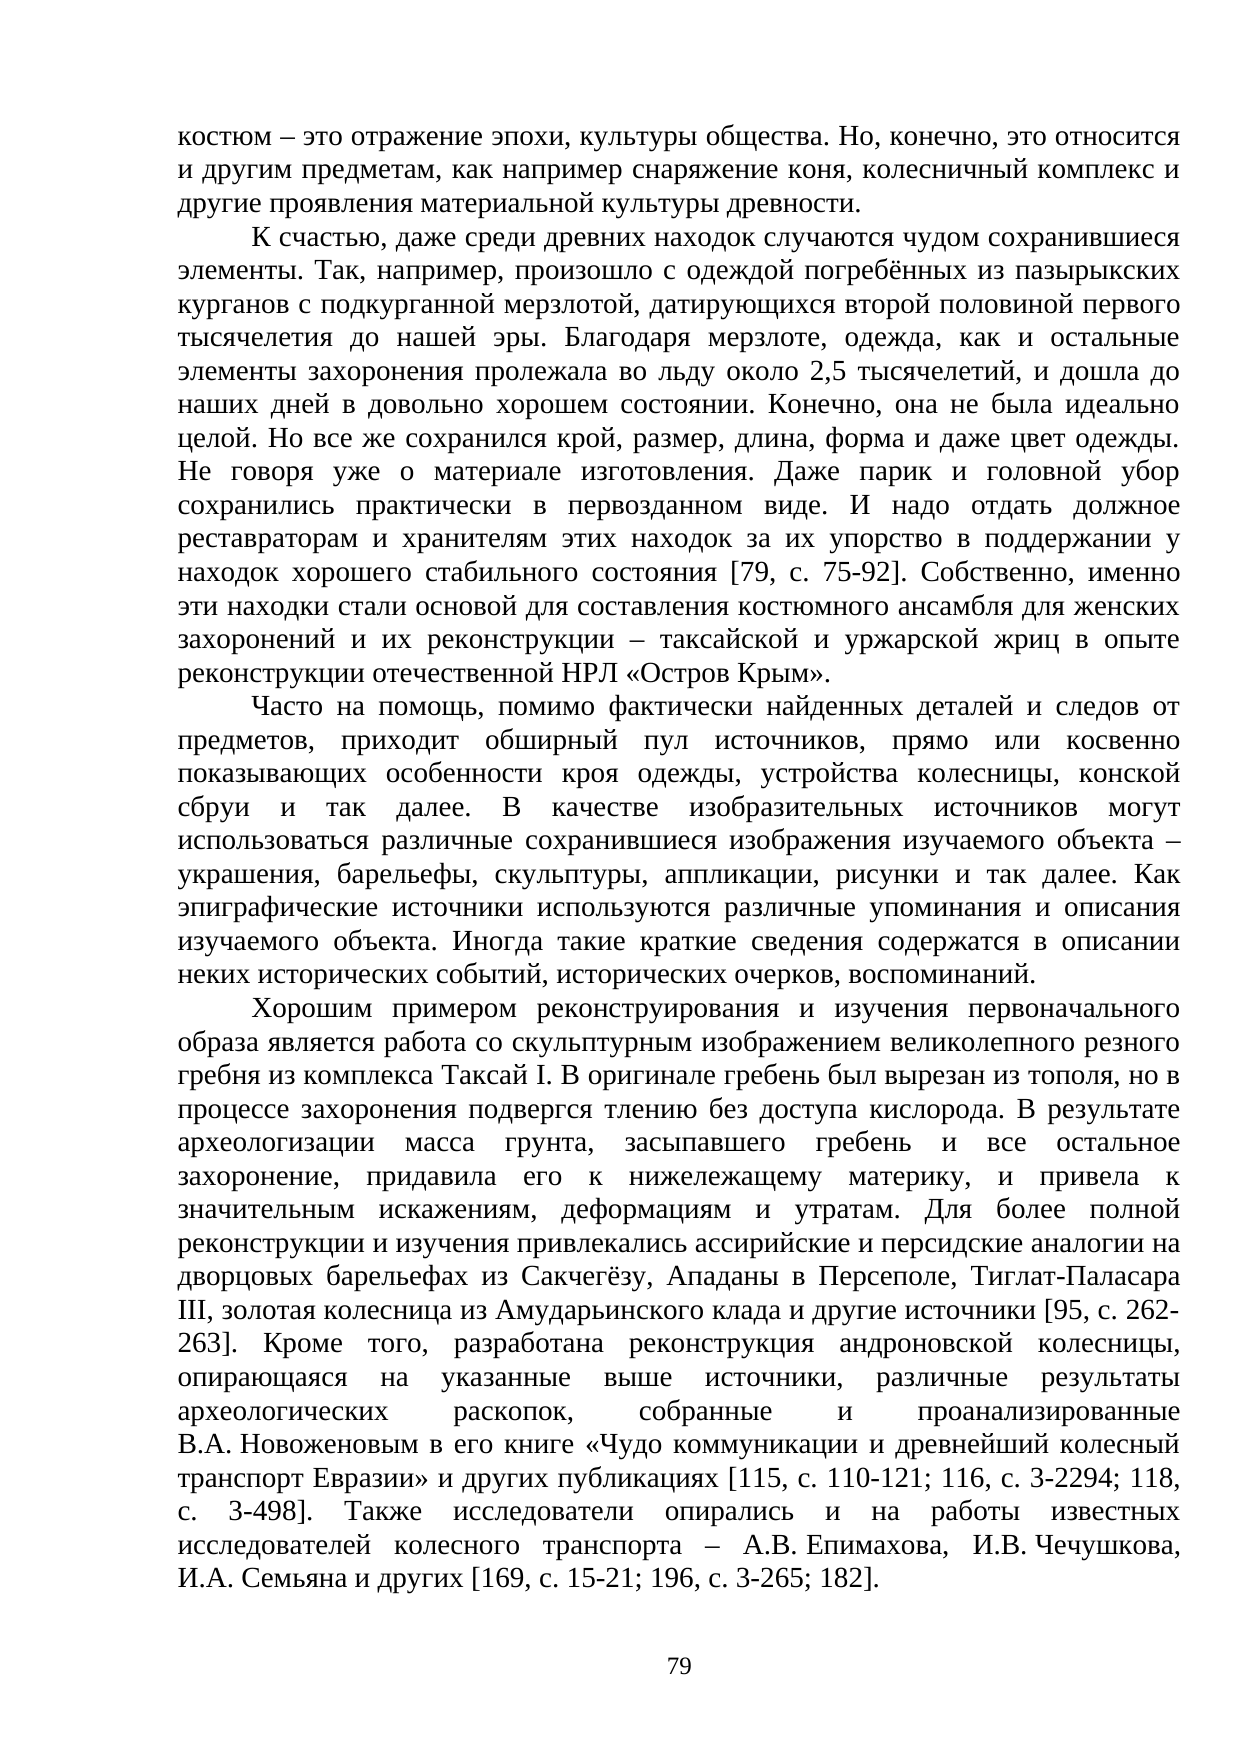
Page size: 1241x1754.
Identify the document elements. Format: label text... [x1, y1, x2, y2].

text Часто на помощь, помимо фактически найденных деталей и следов от предметов, приходит обширный пул источников, прямо или косвенно показывающих особенности кроя одежды, устройства колесницы, конской сбруи и так далее. В качестве изобразительных источников могут использоваться различные сохранившиеся изображения изучаемого объекта – украшения, барельефы, скульптуры, аппликации, рисунки и так далее. Как эпиграфические источники используются различные упоминания и описания изучаемого объекта. Иногда такие краткие сведения содержатся в описании неких исторических событий, исторических очерков, воспоминаний. [177, 688, 1181, 990]
text Хорошим примером реконструирования и изучения первоначального образа является работа со скульптурным изображением великолепного резного гребня из комплекса Таксай I. В оригинале гребень был вырезан из тополя, но в процессе захоронения подвергся тлению без доступа кислорода. В результате археологизации масса грунта, засыпавшего гребень и все остальное захоронение, придавила его к нижележащему материку, и привела к значительным искажениям, деформациям и утратам. Для более полной реконструкции и изучения привлекались ассирийские и персидские аналогии на дворцовых барельефах из Сакчегёзу, Ападаны в Персеполе, Тиглат-Паласара III, золотая колесница из Амударьинского клада и другие источники [95, с. 262-263]. Кроме того, разработана реконструкция андроновской колесницы, опирающаяся на указанные выше источники, различные результаты археологических раскопок, собранные и проанализированные В.А. Новоженовым в его книге «Чудо коммуникации и древнейший колесный транспорт Евразии» и других публикациях [115, с. 110-121; 116, с. 3-2294; 118, с. 3-498]. Также исследователи опирались и на работы известных исследователей колесного транспорта – А.В. Епимахова, И.В. Чечушкова, И.А. Семьяна и других [169, с. 15-21; 196, с. 3-265; 182]. [177, 990, 1181, 1594]
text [177, 118, 1181, 219]
text К счастью, даже среди древних находок случаются чудом сохранившиеся элементы. Так, например, произошло с одеждой погребённых из пазырыкских курганов с подкурганной мерзлотой, датирующихся второй половиной первого тысячелетия до нашей эры. Благодаря мерзлоте, одежда, как и остальные элементы захоронения пролежала во льду около 2,5 тысячелетий, и дошла до наших дней в довольно хорошем состоянии. Конечно, она не была идеально целой. Но все же сохранился крой, размер, длина, форма и даже цвет одежды. Не говоря уже о материале изготовления. Даже парик и головной убор сохранились практически в первозданном виде. И надо отдать должное реставраторам и хранителям этих находок за их упорство в поддержании у находок хорошего стабильного состояния [79, с. 75-92]. Собственно, именно эти находки стали основой для составления костюмного ансамбля для женских захоронений и их реконструкции – таксайской и уржарской жриц в опыте реконструкции отечественной НРЛ «Остров Крым». [177, 219, 1181, 688]
